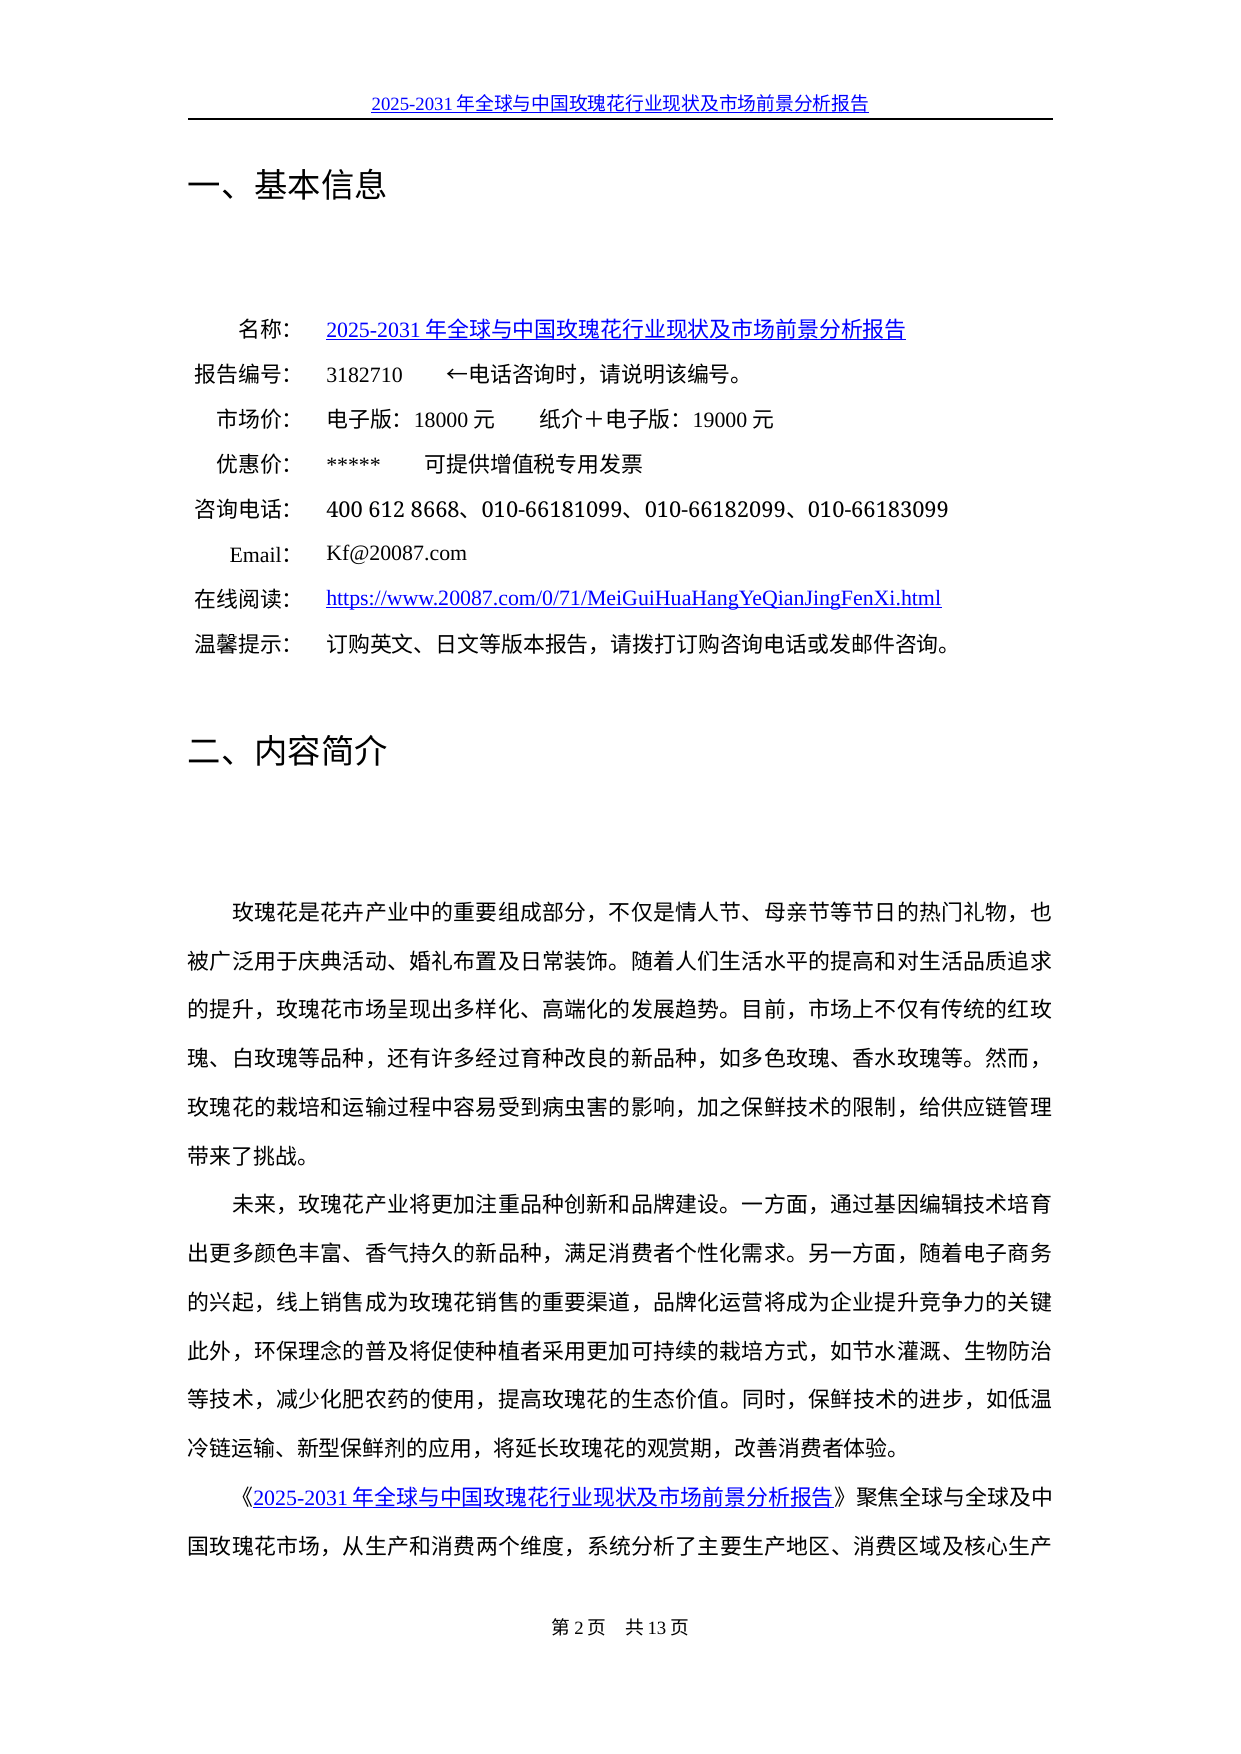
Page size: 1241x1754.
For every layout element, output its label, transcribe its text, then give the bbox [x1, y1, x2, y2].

title 二、内容简介 [187, 717, 1053, 782]
table_cell 电子版：18000 元 纸介＋电子版：19000 元 [315, 402, 1073, 447]
table_cell Kf@20087.com [315, 537, 1073, 582]
table_cell 400 612 8668、010-66181099、010-66182099、010-66183099 [315, 492, 1073, 537]
title 一、基本信息 [187, 150, 1053, 215]
table_cell 在线阅读： [167, 582, 315, 627]
table_cell 市场价： [167, 402, 315, 447]
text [187, 894, 1053, 1561]
table_cell [315, 582, 1073, 627]
table_cell 优惠价： [167, 447, 315, 492]
table_cell ***** 可提供增值税专用发票 [315, 447, 1073, 492]
table_header 2025-2031年全球与中国玫瑰花行业现状及市场前景分析报告 [315, 312, 1073, 357]
table_cell 报告编号： [167, 357, 315, 402]
table_cell 温馨提示： [167, 627, 315, 672]
table_cell 3182710 ←电话咨询时，请说明该编号。 [315, 357, 1073, 402]
table_cell 咨询电话： [167, 492, 315, 537]
table_cell 订购英文、日文等版本报告，请拨打订购咨询电话或发邮件咨询。 [315, 627, 1073, 672]
table_header 名称： [167, 312, 315, 357]
table_cell Email： [167, 537, 315, 582]
